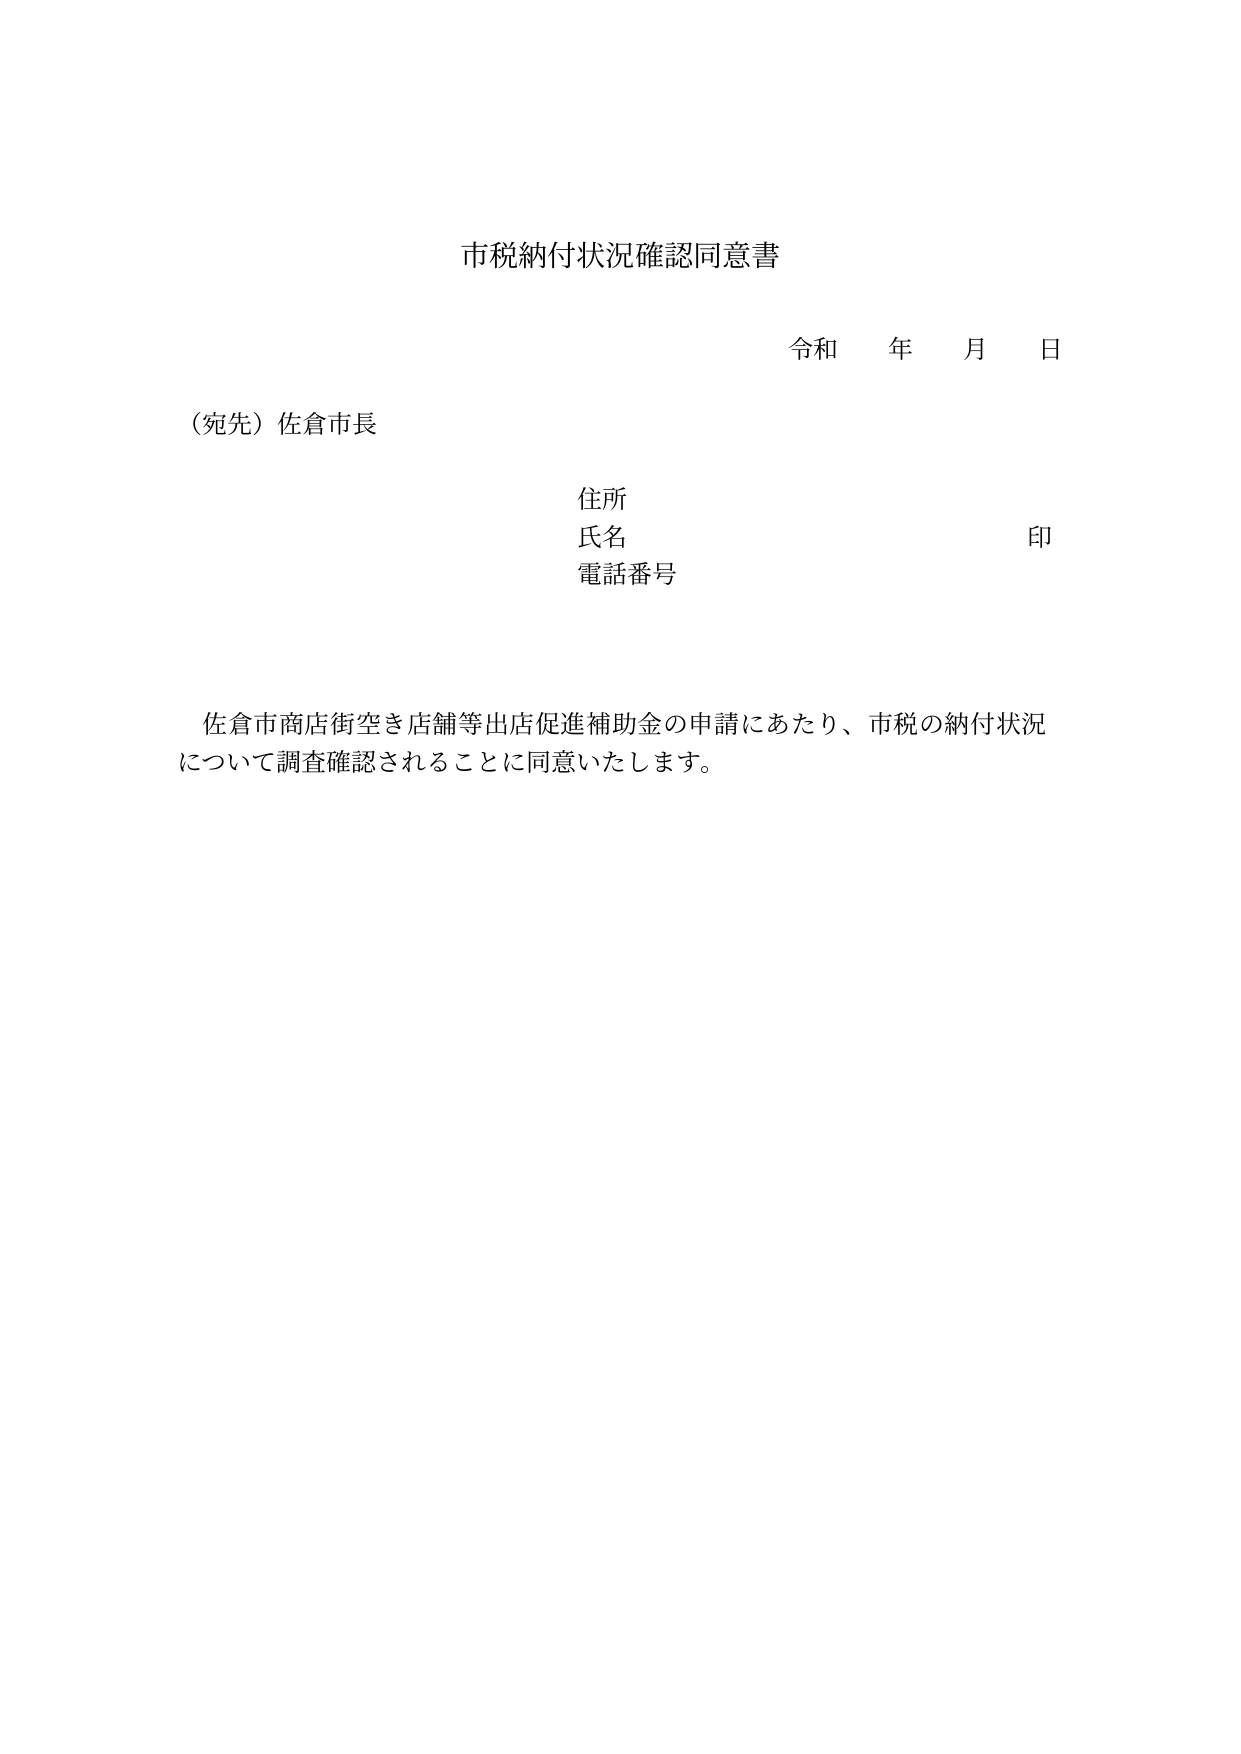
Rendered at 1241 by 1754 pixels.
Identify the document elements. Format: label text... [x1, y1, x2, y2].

text 電話番号 [177, 554, 1063, 592]
text 令和 年 月 日 [177, 329, 1063, 367]
text 住所 [177, 479, 1063, 517]
text 佐倉市商店街空き店舗等出店促進補助金の申請にあたり、市税の納付状況について調査確認されることに同意いたします。 [177, 704, 1048, 779]
text （宛先）佐倉市長 [177, 404, 1063, 442]
text 氏名 印 [177, 517, 1063, 554]
text 市税納付状況確認同意書 [177, 217, 1063, 292]
